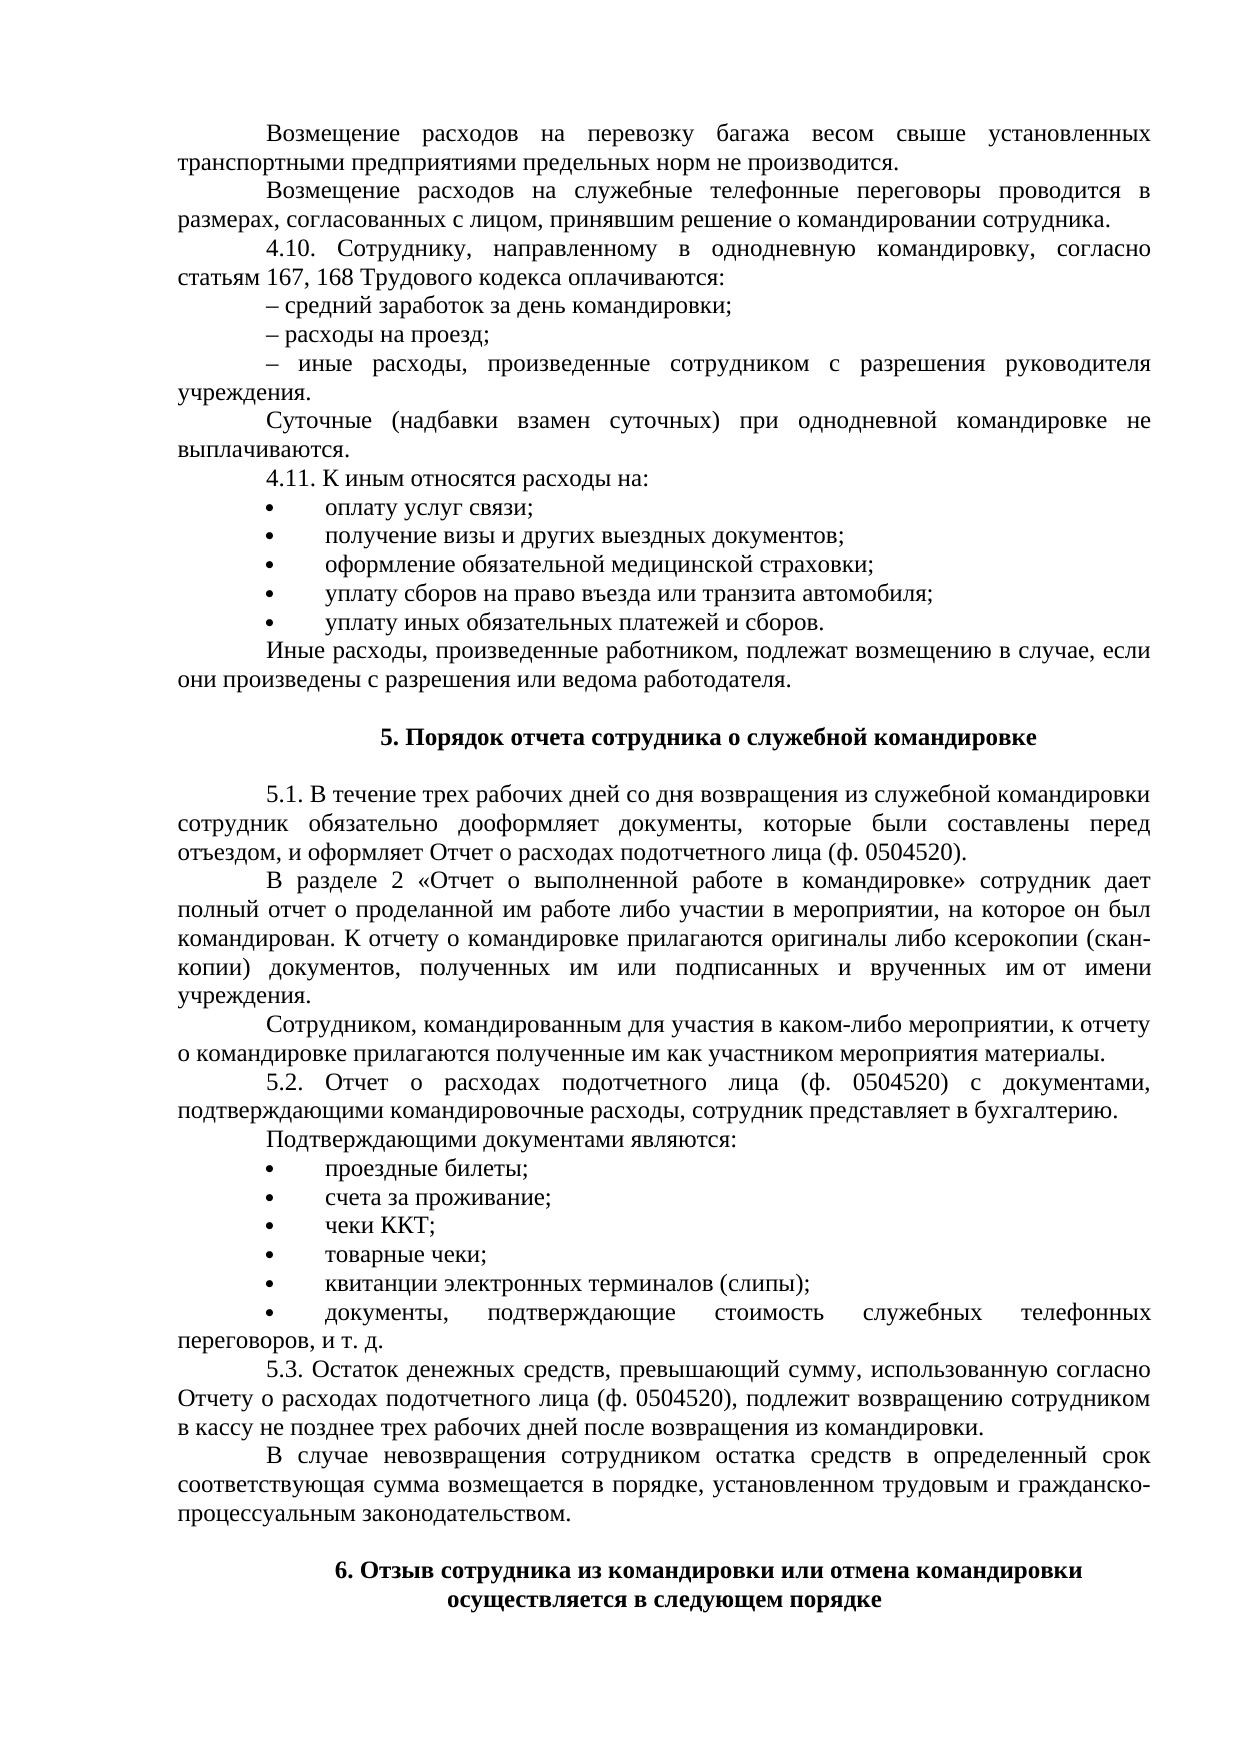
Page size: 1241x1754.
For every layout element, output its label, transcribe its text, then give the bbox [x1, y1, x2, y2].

list документы, подтверждающие стоимость служебных телефонных переговоров, и т. д. [177, 1297, 1152, 1354]
text 4.10. Сотруднику, направленному в однодневную командировку, согласно статьям 167, 168 Трудового кодекса оплачиваются: [177, 233, 1152, 291]
text В разделе 2 «Отчет о выполненной работе в командировке» сотрудник дает полный отчет о проделанной им работе либо участии в мероприятии, на которое он был командирован. К отчету о командировке прилагаются оригиналы либо ксерокопии (скан-копии) документов, полученных им или подписанных и врученных им от имени учреждения. [177, 866, 1152, 1009]
text Иные расходы, произведенные работником, подлежат возмещению в случае, если они произведены с разрешения или ведома работодателя. [177, 636, 1152, 693]
text 5. Порядок отчета сотрудника о служебной командировке [177, 722, 1152, 751]
text – средний заработок за день командировки; [177, 291, 1152, 319]
list чеки ККТ; [177, 1211, 1152, 1239]
text 5.1. В течение трех рабочих дней со дня возвращения из служебной командировки сотрудник обязательно дооформляет документы, которые были составлены перед отъездом, и оформляет Отчет о расходах подотчетного лица (ф. 0504520). [177, 779, 1152, 866]
list получение визы и других выездных документов; [177, 521, 1152, 549]
text 6. Отзыв сотрудника из командировки или отмена командировки осуществляется в следующем порядке [177, 1556, 1152, 1613]
text Сотрудником, командированным для участия в каком-либо мероприятии, к отчету о командировке прилагаются полученные им как участником мероприятия материалы. [177, 1009, 1152, 1067]
list уплату сборов на право въезда или транзита автомобиля; [177, 578, 1152, 607]
text – иные расходы, произведенные сотрудником с разрешения руководителя учреждения. [177, 348, 1152, 406]
text Суточные (надбавки взамен суточных) при однодневной командировке не выплачиваются. [177, 406, 1152, 463]
text Подтверждающими документами являются: [177, 1124, 1152, 1153]
list товарные чеки; [177, 1239, 1152, 1268]
text Возмещение расходов на перевозку багажа весом свыше установленных транспортными предприятиями предельных норм не производится. [177, 118, 1152, 176]
list проездные билеты; [177, 1153, 1152, 1182]
text Возмещение расходов на служебные телефонные переговоры проводится в размерах, согласованных с лицом, принявшим решение о командировании сотрудника. [177, 176, 1152, 233]
text – расходы на проезд; [177, 319, 1152, 348]
text 5.3. Остаток денежных средств, превышающий сумму, использованную согласно Отчету о расходах подотчетного лица (ф. 0504520), подлежит возвращению сотрудником в кассу не позднее трех рабочих дней после возвращения из командировки. [177, 1354, 1152, 1441]
text В случае невозвращения сотрудником остатка средств в определенный срок соответствующая сумма возмещается в порядке, установленном трудовым и гражданско-процессуальным законодательством. [177, 1441, 1152, 1527]
list оформление обязательной медицинской страховки; [177, 549, 1152, 578]
text 5.2. Отчет о расходах подотчетного лица (ф. 0504520) с документами, подтверждающими командировочные расходы, сотрудник представляет в бухгалтерию. [177, 1067, 1152, 1124]
list счета за проживание; [177, 1182, 1152, 1211]
text 4.11. К иным относятся расходы на: [177, 463, 1152, 492]
list уплату иных обязательных платежей и сборов. [177, 607, 1152, 636]
list оплату услуг связи; [177, 492, 1152, 521]
list квитанции электронных терминалов (слипы); [177, 1268, 1152, 1297]
